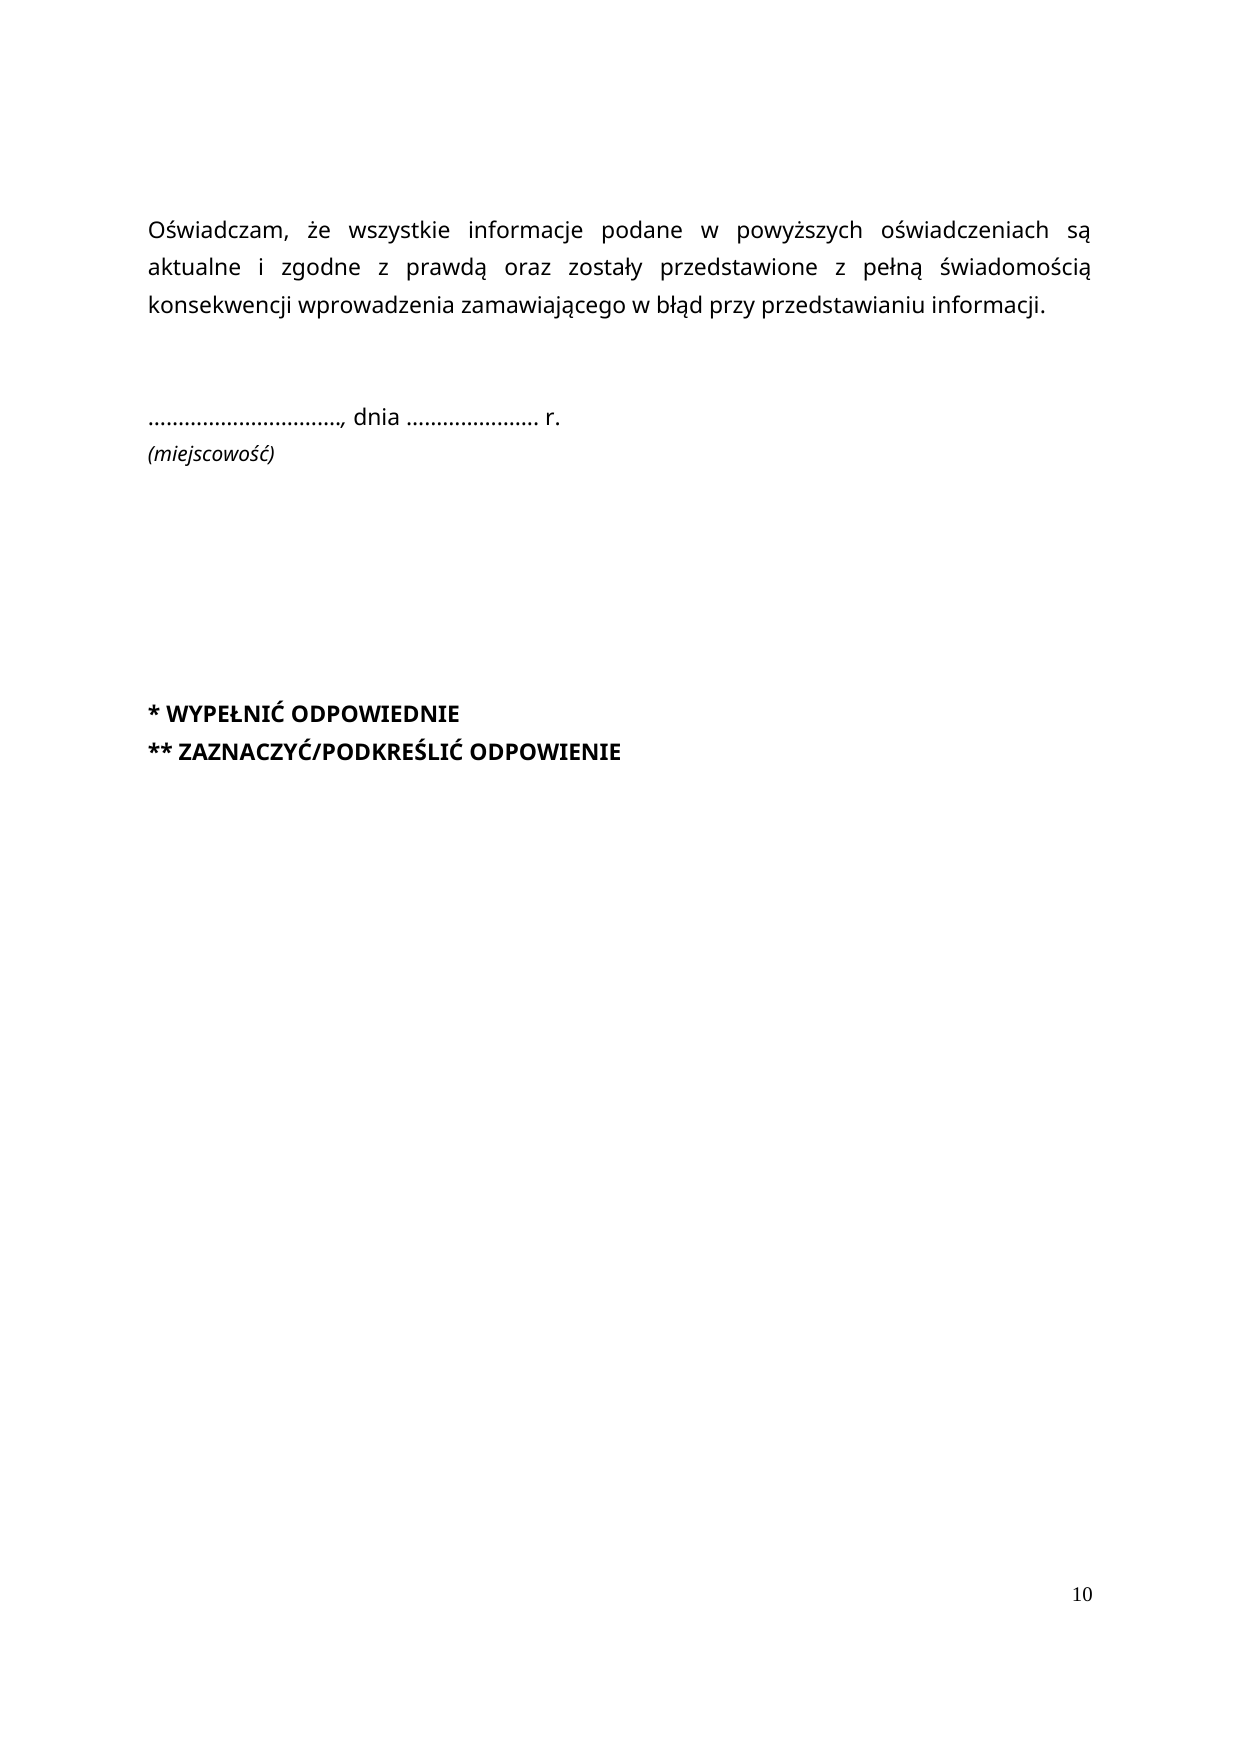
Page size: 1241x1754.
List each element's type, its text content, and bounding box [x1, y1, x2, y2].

text Oświadczam, że wszystkie informacje podane w powyższych oświadczeniach są aktualne i zgodne z prawdą oraz zostały przedstawione z pełną świadomością konsekwencji wprowadzenia zamawiającego w błąd przy przedstawianiu informacji. [148, 214, 1092, 320]
text (miejscowość) [148, 439, 1092, 467]
text …………………….……., dnia …………………. r. [148, 401, 1092, 433]
text * WYPEŁNIĆ ODPOWIEDNIE [148, 698, 1092, 729]
text ** ZAZNACZYĆ/PODKREŚLIĆ ODPOWIENIE [148, 735, 1092, 767]
